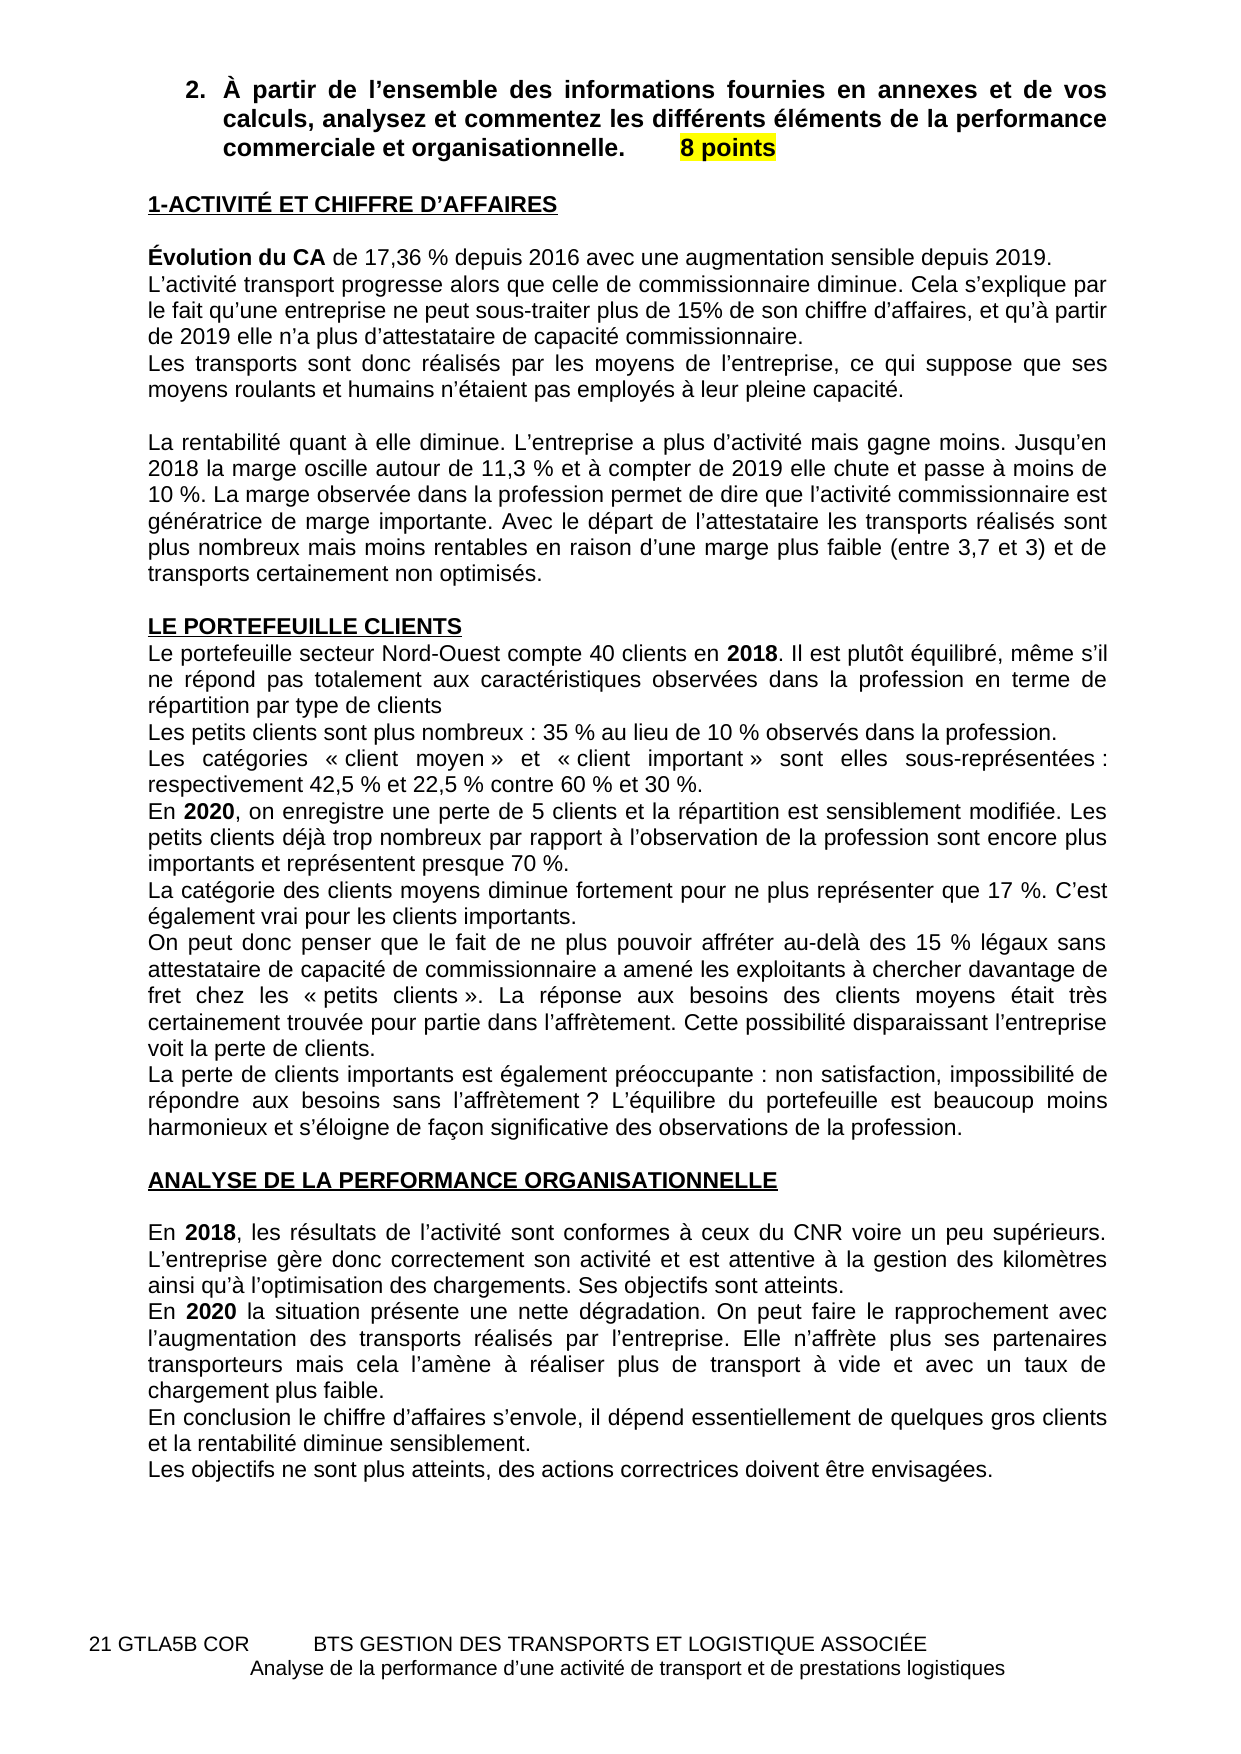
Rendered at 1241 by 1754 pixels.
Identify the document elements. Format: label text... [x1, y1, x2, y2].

text En 2020 la situation présente une nette dégradation. On peut faire le rapprochement avec l’augmentation des transports réalisés par l’entreprise. Elle n’affrète plus ses partenaires transporteurs mais cela l’amène à réaliser plus de transport à vide et avec un taux de chargement plus faible. [148, 1298, 1108, 1404]
text Les objectifs ne sont plus atteints, des actions correctrices doivent être envisagées. [148, 1456, 1108, 1483]
text Les petits clients sont plus nombreux : 35 % au lieu de 10 % observés dans la profession. [148, 718, 1108, 745]
text Les catégories « client moyen » et « client important » sont elles sous-représentées : respectivement 42,5 % et 22,5 % contre 60 % et 30 %. [148, 745, 1108, 798]
text La catégorie des clients moyens diminue fortement pour ne plus représenter que 17 %. C’est également vrai pour les clients importants. [148, 877, 1108, 929]
text En 2020, on enregistre une perte de 5 clients et la répartition est sensiblement modifiée. Les petits clients déjà trop nombreux par rapport à l’observation de la profession sont encore plus importants et représentent presque 70 %. [148, 798, 1108, 877]
text La rentabilité quant à elle diminue. L’entreprise a plus d’activité mais gagne moins. Jusqu’en 2018 la marge oscille autour de 11,3 % et à compter de 2019 elle chute et passe à moins de 10 %. La marge observée dans la profession permet de dire que l’activité commissionnaire est génératrice de marge importante. Avec le départ de l’attestataire les transports réalisés sont plus nombreux mais moins rentables en raison d’une marge plus faible (entre 3,7 et 3) et de transports certainement non optimisés. [148, 429, 1108, 587]
text 1-ACTIVITÉ ET CHIFFRE D’AFFAIRES [148, 191, 1108, 218]
text ANALYSE DE LA PERFORMANCE ORGANISATIONNELLE [148, 1167, 1108, 1193]
text LE PORTEFEUILLE CLIENTS [148, 613, 1108, 639]
list À partir de l’ensemble des informations fournies en annexes et de vos calculs, analysez et commentez les différents éléments de la performance commerciale et organisationnelle. 8 points [185, 75, 1108, 161]
text Le portefeuille secteur Nord-Ouest compte 40 clients en 2018. Il est plutôt équilibré, même s’il ne répond pas totalement aux caractéristiques observées dans la profession en terme de répartition par type de clients [148, 639, 1108, 718]
text L’activité transport progresse alors que celle de commissionnaire diminue. Cela s’explique par le fait qu’une entreprise ne peut sous-traiter plus de 15% de son chiffre d’affaires, et qu’à partir de 2019 elle n’a plus d’attestataire de capacité commissionnaire. [148, 271, 1108, 349]
text La perte de clients importants est également préoccupante : non satisfaction, impossibilité de répondre aux besoins sans l’affrètement ? L’équilibre du portefeuille est beaucoup moins harmonieux et s’éloigne de façon significative des observations de la profession. [148, 1061, 1108, 1140]
text En conclusion le chiffre d’affaires s’envole, il dépend essentiellement de quelques gros clients et la rentabilité diminue sensiblement. [148, 1404, 1108, 1456]
text En 2018, les résultats de l’activité sont conformes à ceux du CNR voire un peu supérieurs. L’entreprise gère donc correctement son activité et est attentive à la gestion des kilomètres ainsi qu’à l’optimisation des chargements. Ses objectifs sont atteints. [148, 1219, 1108, 1298]
text Les transports sont donc réalisés par les moyens de l’entreprise, ce qui suppose que ses moyens roulants et humains n’étaient pas employés à leur pleine capacité. [148, 349, 1108, 402]
text On peut donc penser que le fait de ne plus pouvoir affréter au-delà des 15 % légaux sans attestataire de capacité de commissionnaire a amené les exploitants à chercher davantage de fret chez les « petits clients ». La réponse aux besoins des clients moyens était très certainement trouvée pour partie dans l’affrètement. Cette possibilité disparaissant l’entreprise voit la perte de clients. [148, 929, 1108, 1061]
text Évolution du CA de 17,36 % depuis 2016 avec une augmentation sensible depuis 2019. [148, 244, 1108, 271]
